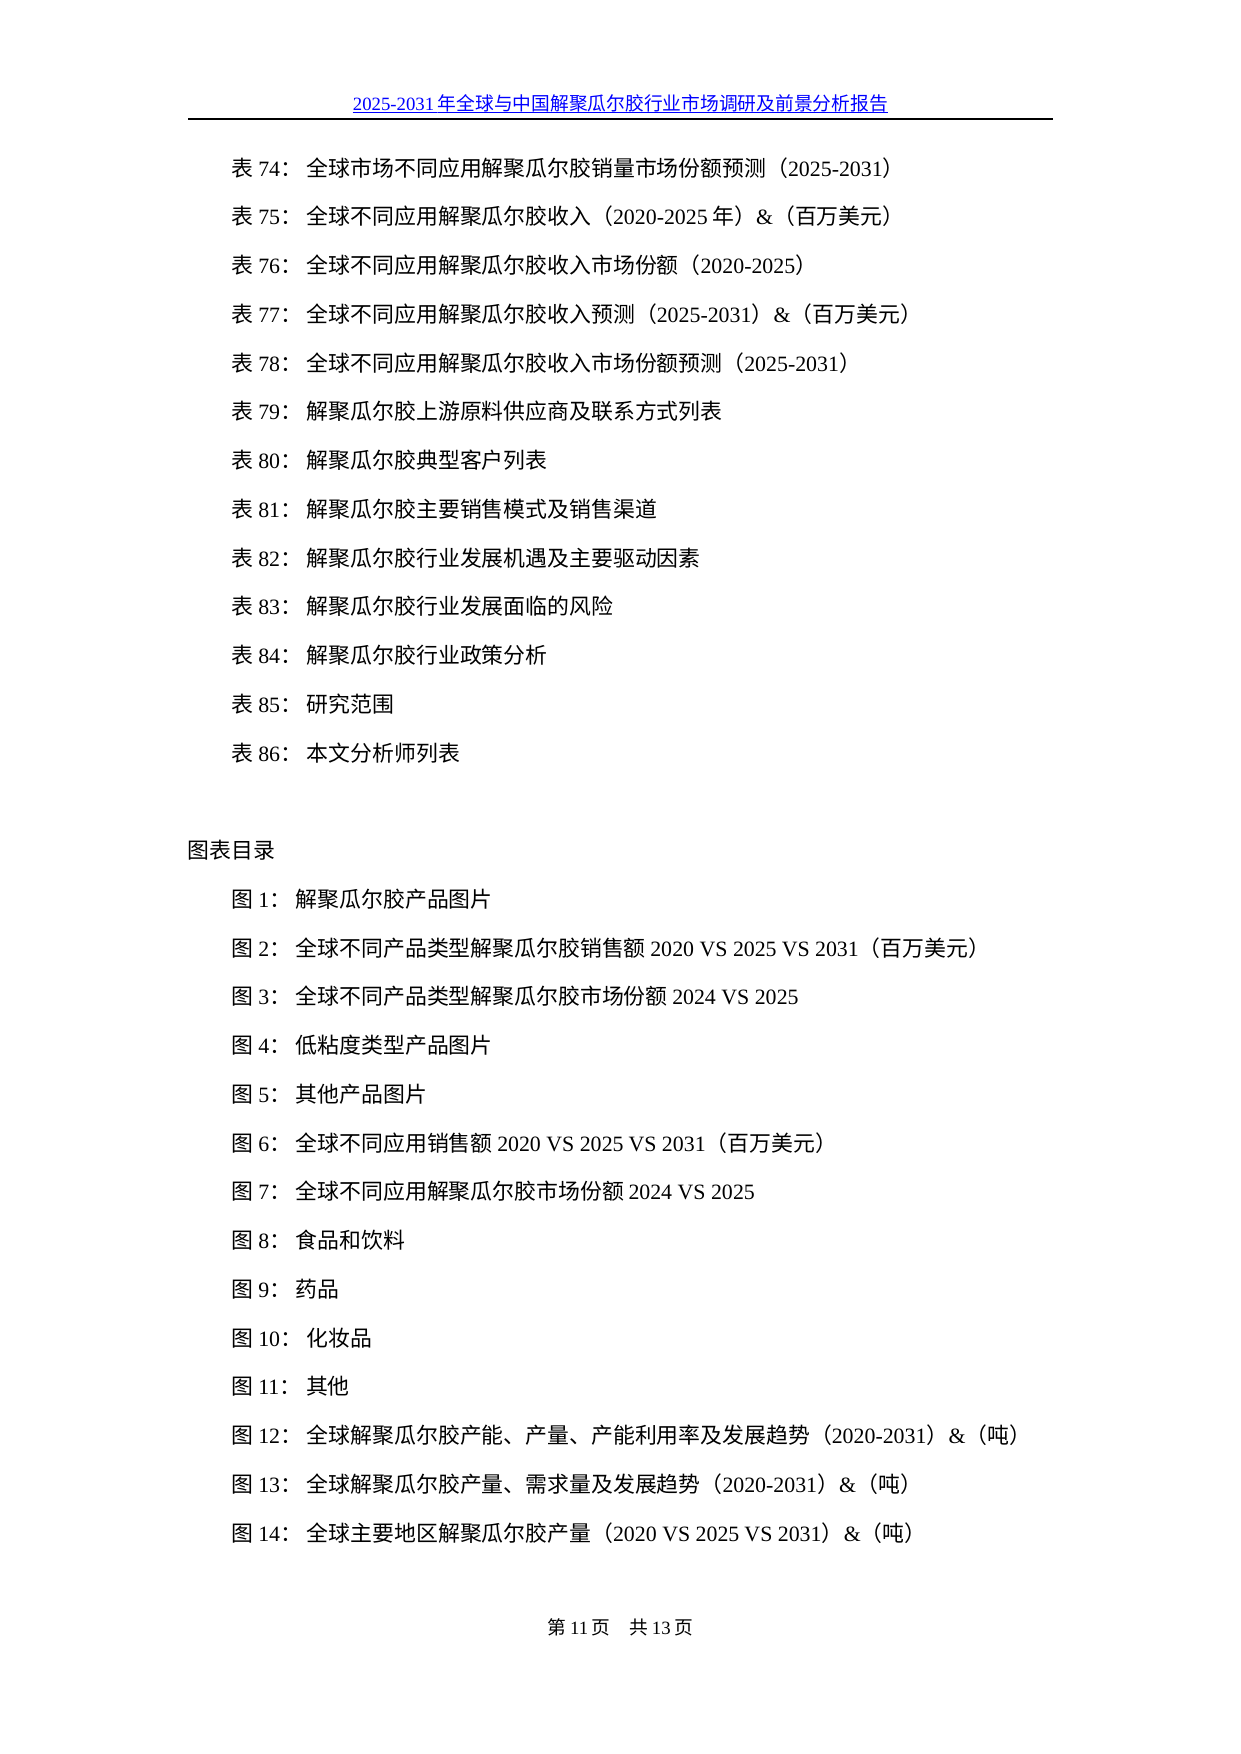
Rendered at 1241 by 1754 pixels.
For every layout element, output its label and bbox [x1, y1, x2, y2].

text [187, 150, 1053, 1548]
